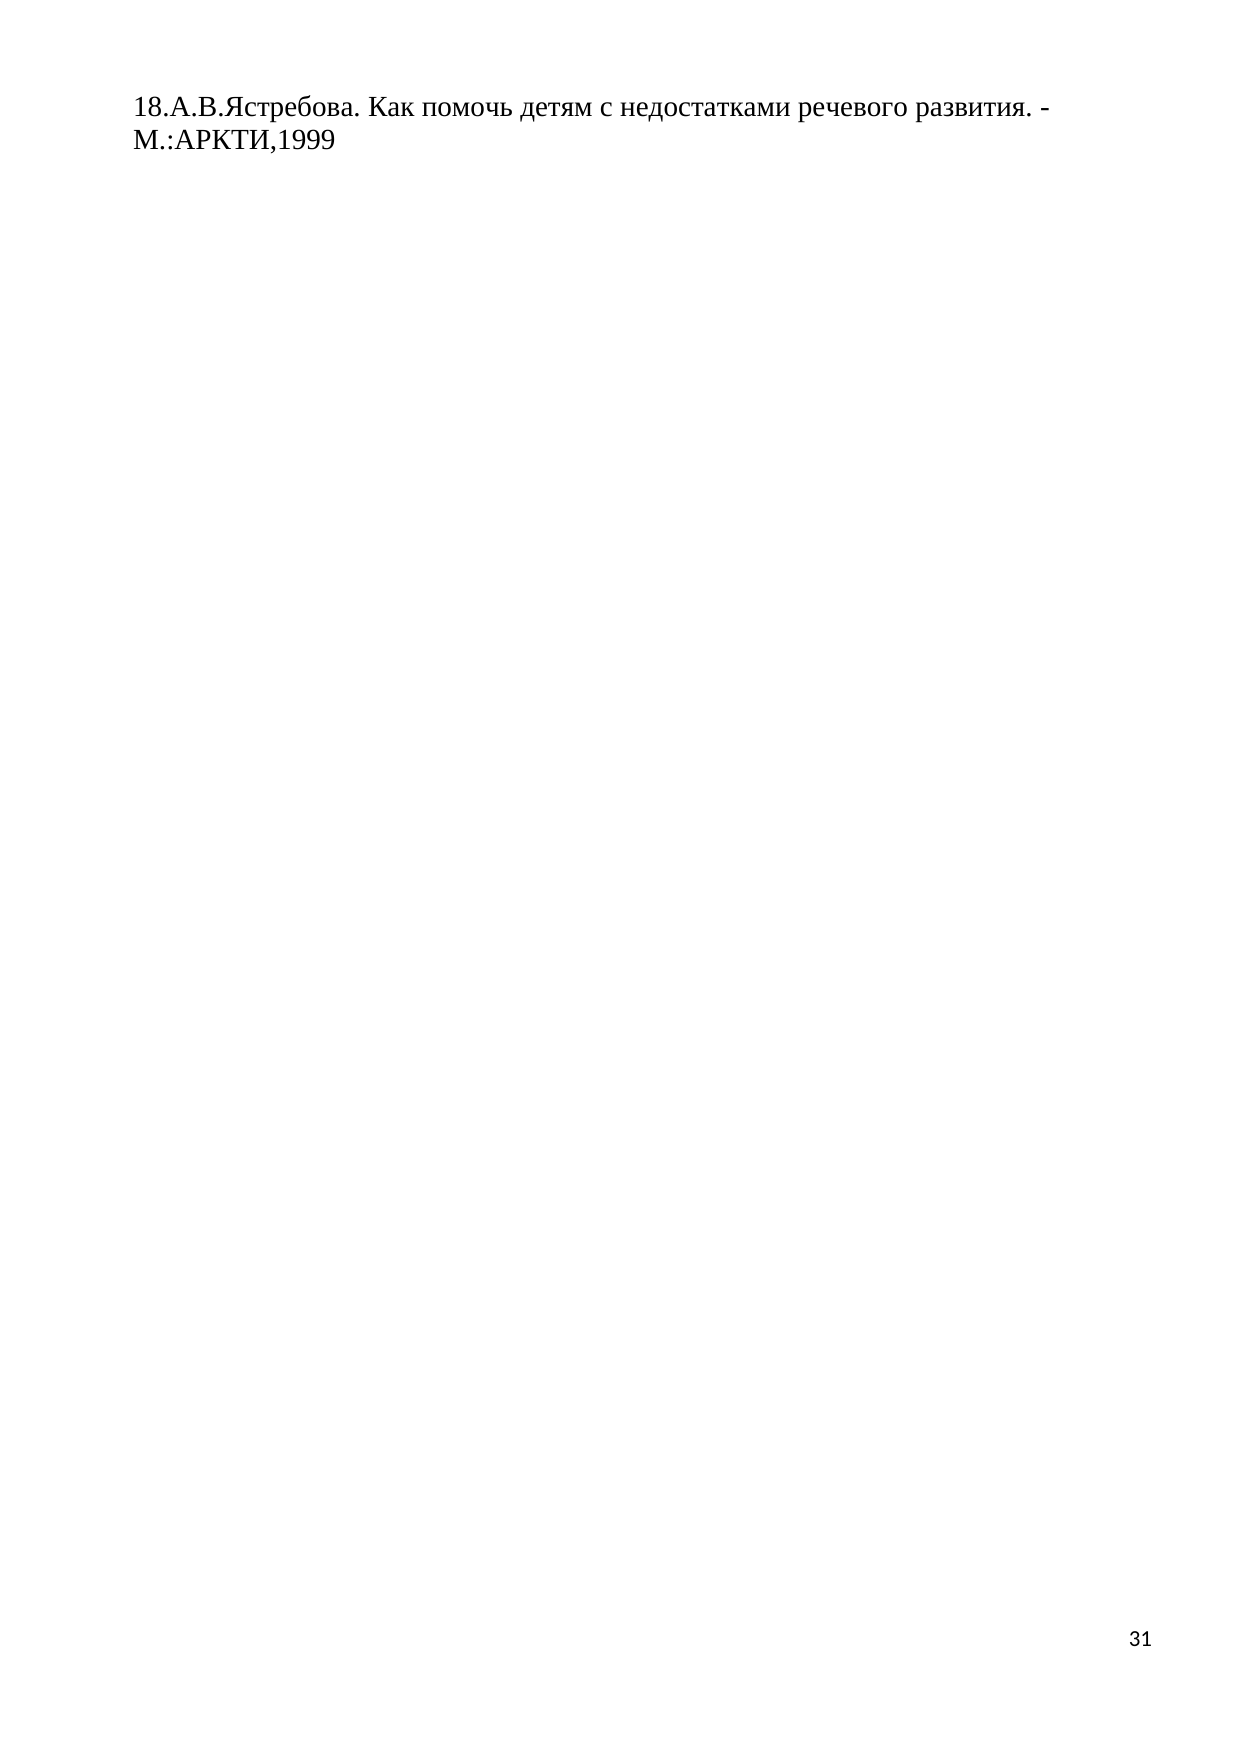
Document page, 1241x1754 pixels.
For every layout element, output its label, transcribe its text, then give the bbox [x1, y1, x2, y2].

text 18.А.В.Ястребова. Как помочь детям с недостатками речевого развития. -М.:АРКТИ,1999 [133, 89, 1152, 156]
